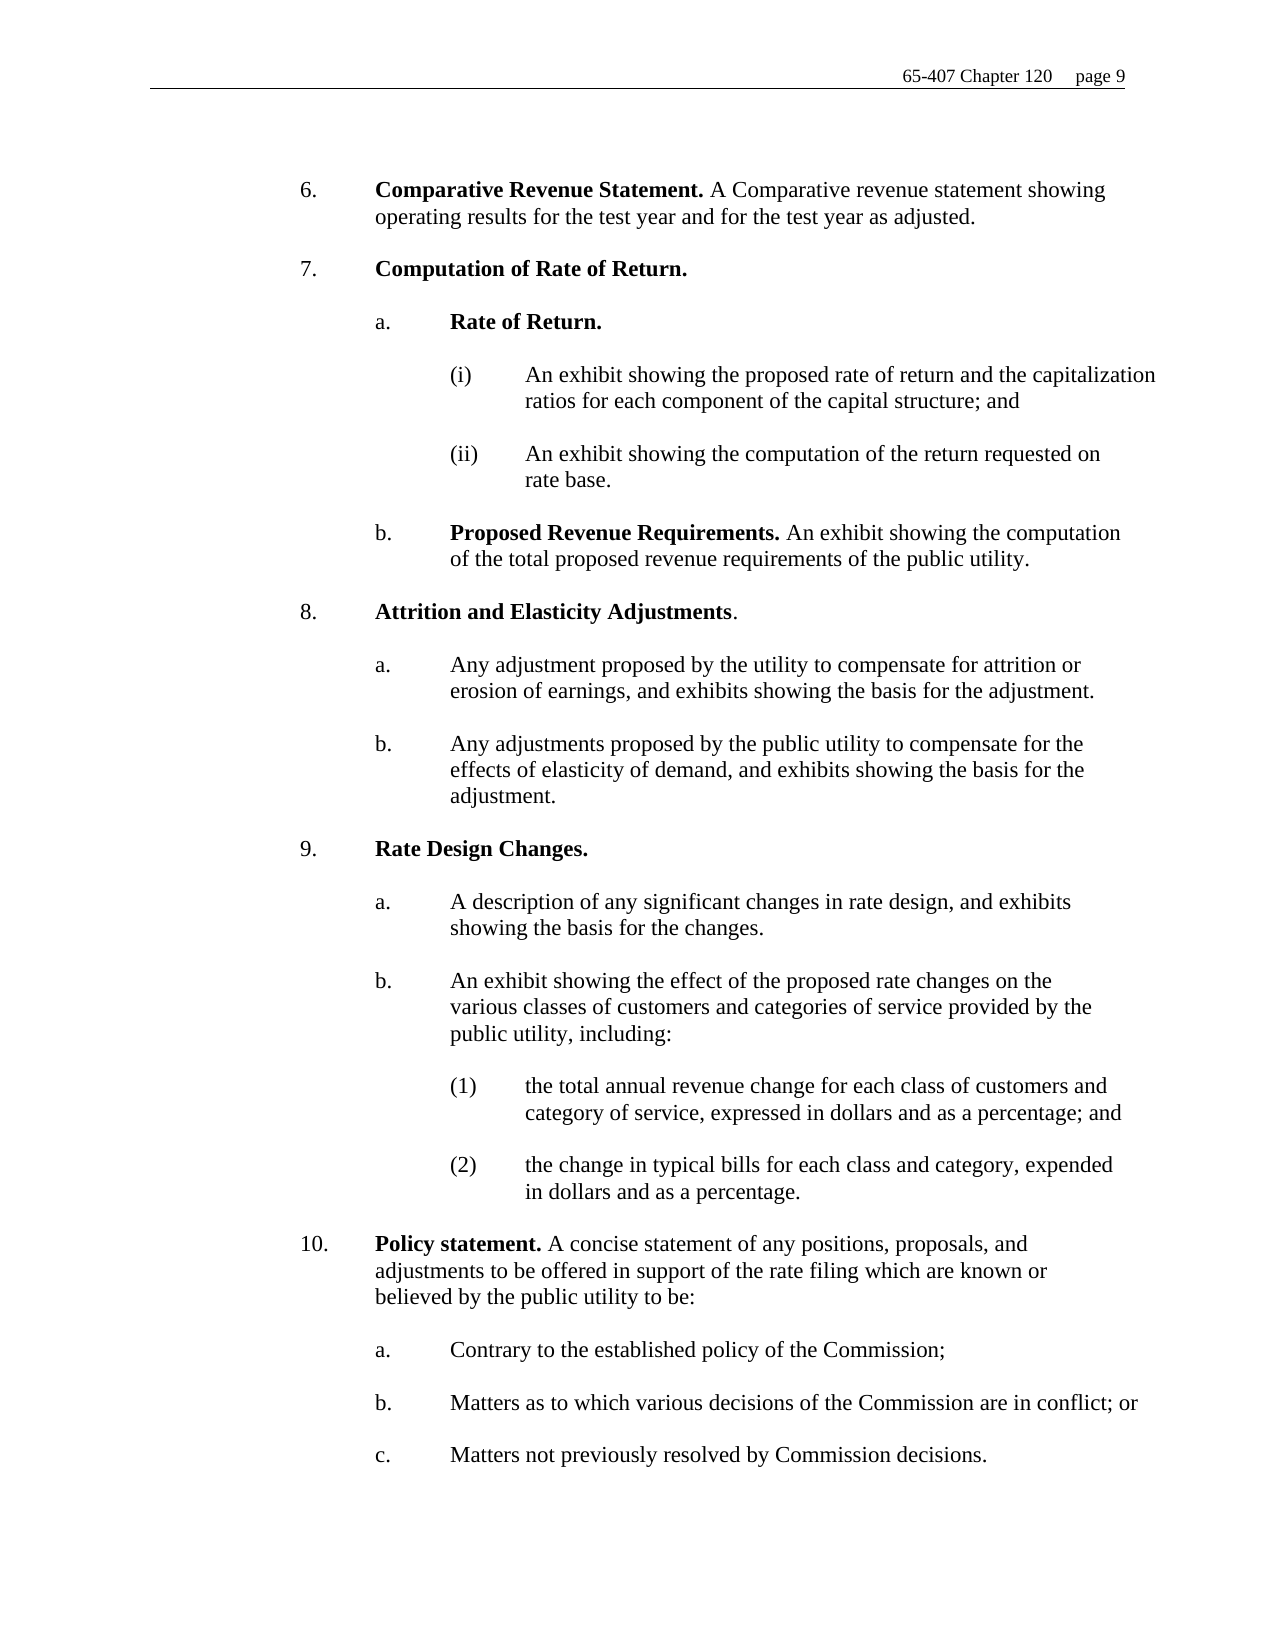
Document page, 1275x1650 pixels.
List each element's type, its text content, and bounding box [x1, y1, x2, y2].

text 10. Policy statement. A concise statement of any positions, proposals, and adjustments to be offered in support of the rate filing which are known or believed by the public utility to be: [150, 1231, 1125, 1309]
text b. Proposed Revenue Requirements. An exhibit showing the computation of the total proposed revenue requirements of the public utility. [150, 519, 1125, 572]
text (i) An exhibit showing the proposed rate of return and the capitalization ratios for each component of the capital structure; and [150, 361, 1162, 413]
text a. Rate of Return. [150, 308, 1125, 334]
text a. A description of any significant changes in rate design, and exhibits showing the basis for the changes. [150, 888, 1125, 941]
text b. An exhibit showing the effect of the proposed rate changes on the various classes of customers and categories of service provided by the public utility, including: [150, 967, 1125, 1046]
text a. Any adjustment proposed by the utility to compensate for attrition or erosion of earnings, and exhibits showing the basis for the adjustment. [150, 651, 1125, 703]
text (1) the total annual revenue change for each class of customers and category of service, expressed in dollars and as a percentage; and [150, 1072, 1144, 1125]
text b. Matters as to which various decisions of the Commission are in conflict; or [150, 1389, 1144, 1415]
text c. Matters not previously resolved by Commission decisions. [150, 1441, 1125, 1468]
text (2) the change in typical bills for each class and category, expended in dollars and as a percentage. [150, 1151, 1125, 1204]
text 6. Comparative Revenue Statement. A Comparative revenue statement showing operating results for the test year and for the test year as adjusted. [150, 176, 1125, 229]
text b. Any adjustments proposed by the public utility to compensate for the effects of elasticity of demand, and exhibits showing the basis for the adjustment. [150, 730, 1125, 809]
text 7. Computation of Rate of Return. [150, 255, 1125, 282]
text 9. Rate Design Changes. [150, 835, 1125, 862]
text 8. Attrition and Elasticity Adjustments. [150, 598, 1125, 624]
text (ii) An exhibit showing the computation of the return requested on rate base. [150, 440, 1125, 493]
text a. Contrary to the established policy of the Commission; [150, 1336, 1125, 1362]
